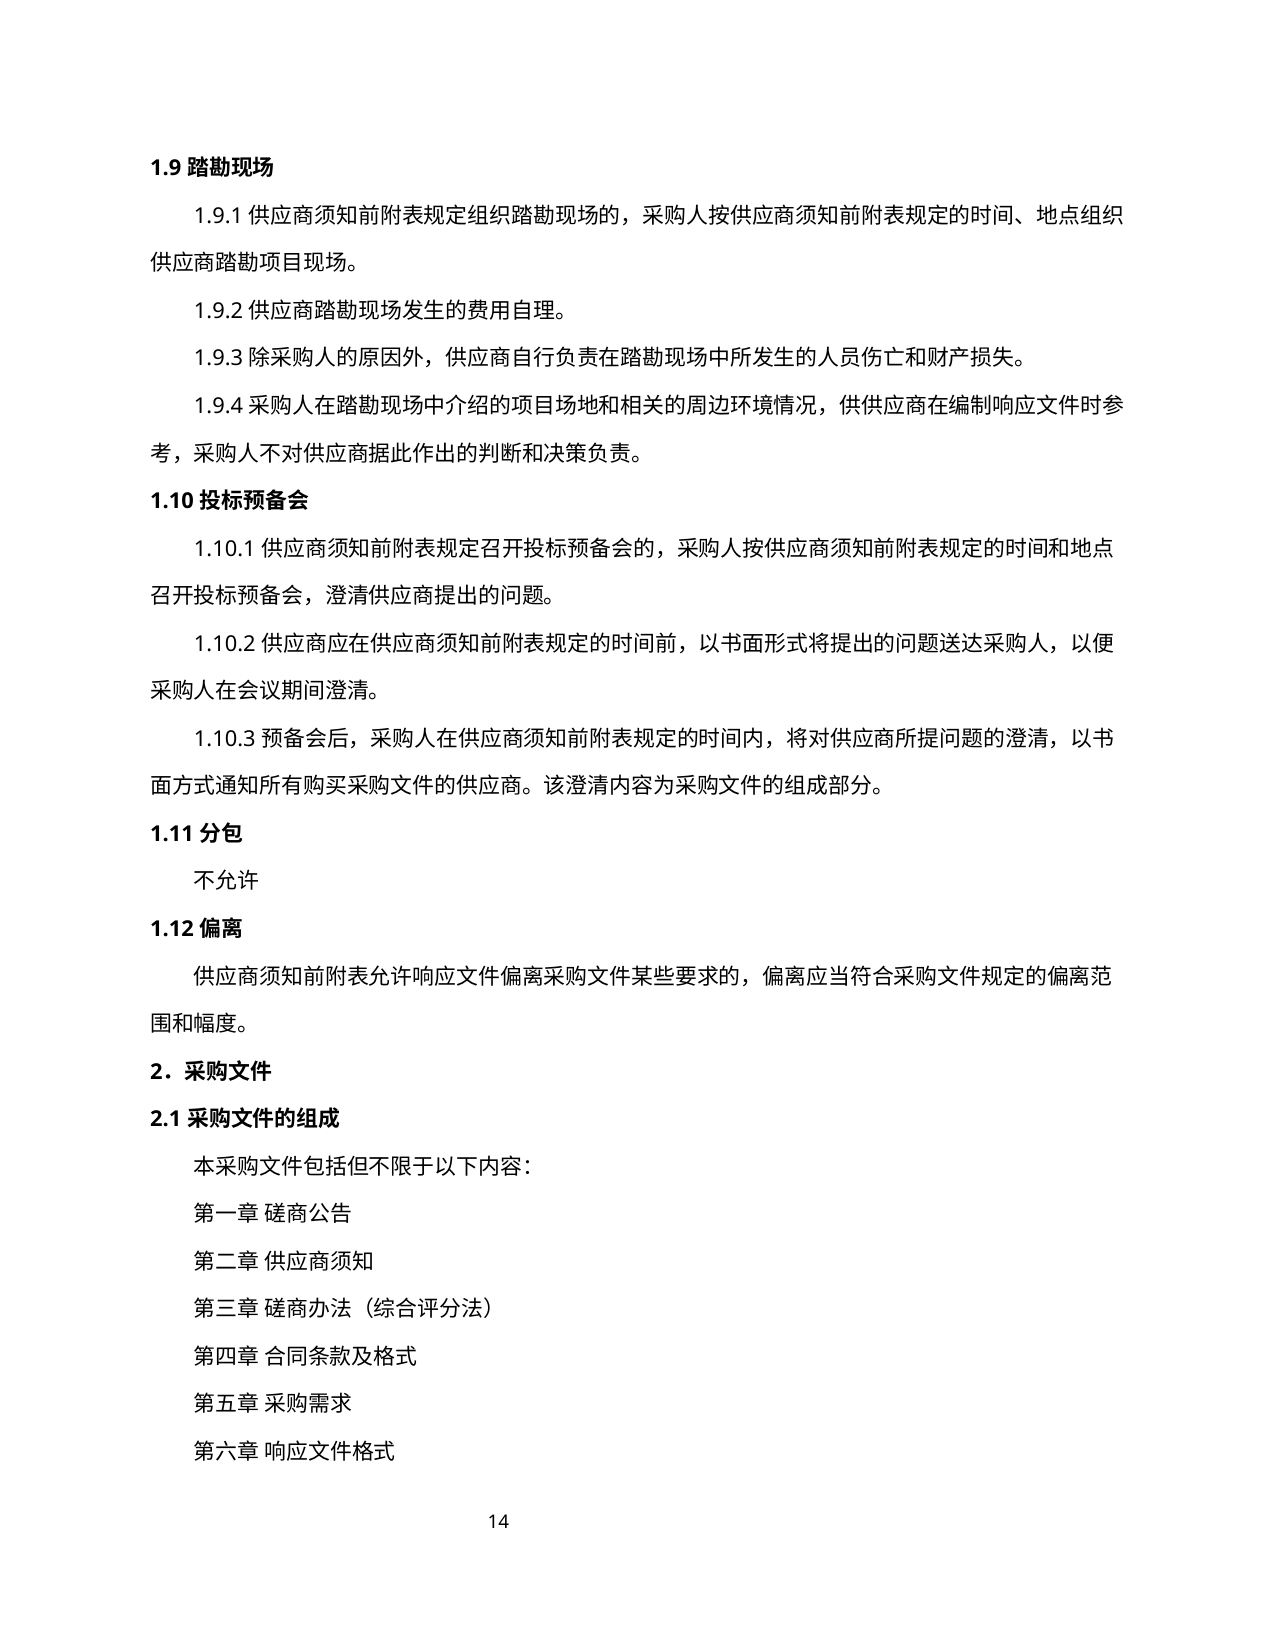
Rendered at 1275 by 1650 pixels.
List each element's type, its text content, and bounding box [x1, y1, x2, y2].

subtitle 2.1 采购文件的组成 [150, 1101, 1125, 1133]
text 供应商须知前附表允许响应文件偏离采购文件某些要求的，偏离应当符合采购文件规定的偏离范围和幅度。 [150, 959, 1125, 1038]
text 1.10.2 供应商应在供应商须知前附表规定的时间前，以书面形式将提出的问题送达采购人，以便采购人在会议期间澄清。 [150, 626, 1125, 705]
subtitle 1.11 分包 [150, 816, 1125, 848]
text 第四章 合同条款及格式 [150, 1339, 1125, 1371]
text 1.9.4 采购人在踏勘现场中介绍的项目场地和相关的周边环境情况，供供应商在编制响应文件时参考，采购人不对供应商据此作出的判断和决策负责。 [150, 388, 1125, 467]
text 1.9.3 除采购人的原因外，供应商自行负责在踏勘现场中所发生的人员伤亡和财产损失。 [150, 340, 1125, 372]
text 不允许 [150, 863, 1125, 895]
text 1.9.1 供应商须知前附表规定组织踏勘现场的，采购人按供应商须知前附表规定的时间、地点组织供应商踏勘项目现场。 [150, 198, 1125, 277]
text 第一章 磋商公告 [150, 1196, 1125, 1228]
text 第二章 供应商须知 [150, 1244, 1125, 1276]
text 第六章 响应文件格式 [150, 1434, 1125, 1466]
subtitle 1.10 投标预备会 [150, 483, 1125, 515]
text 1.10.3 预备会后，采购人在供应商须知前附表规定的时间内，将对供应商所提问题的澄清，以书面方式通知所有购买采购文件的供应商。该澄清内容为采购文件的组成部分。 [150, 721, 1125, 800]
subtitle 1.9 踏勘现场 [150, 150, 1125, 182]
text 1.9.2 供应商踏勘现场发生的费用自理。 [150, 293, 1125, 324]
text 1.10.1 供应商须知前附表规定召开投标预备会的，采购人按供应商须知前附表规定的时间和地点召开投标预备会，澄清供应商提出的问题。 [150, 531, 1125, 610]
subtitle 1.12 偏离 [150, 911, 1125, 943]
subtitle 2．采购文件 [150, 1054, 1125, 1085]
text 第三章 磋商办法（综合评分法） [150, 1291, 1125, 1323]
text 本采购文件包括但不限于以下内容： [150, 1149, 1125, 1181]
text 第五章 采购需求 [150, 1386, 1125, 1418]
